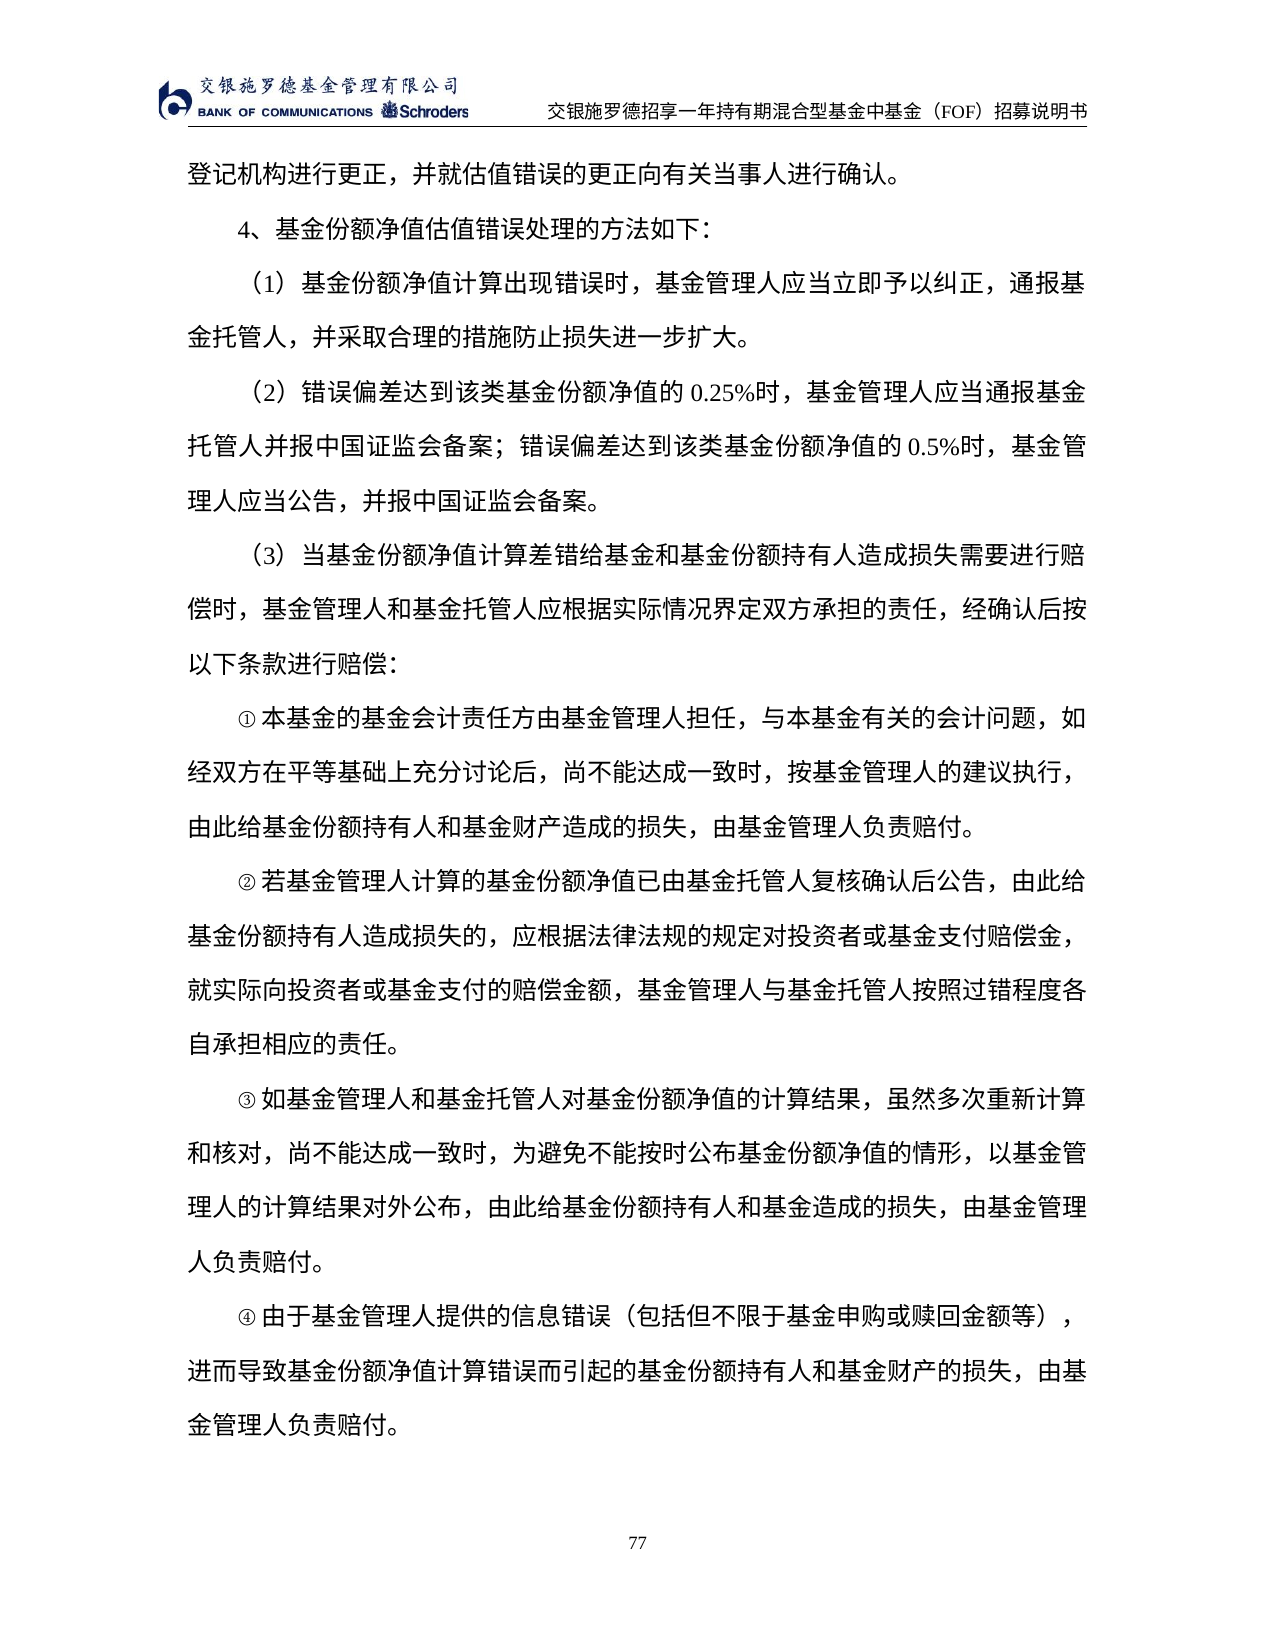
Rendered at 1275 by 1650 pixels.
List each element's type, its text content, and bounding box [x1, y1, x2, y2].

text （2）错误偏差达到该类基金份额净值的0.25%时，基金管理人应当通报基金托管人并报中国证监会备案；错误偏差达到该类基金份额净值的0.5%时，基金管理人应当公告，并报中国证监会备案。 [187, 372, 1087, 517]
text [187, 155, 1087, 191]
text （3）当基金份额净值计算差错给基金和基金份额持有人造成损失需要进行赔偿时，基金管理人和基金托管人应根据实际情况界定双方承担的责任，经确认后按以下条款进行赔偿： [187, 535, 1087, 680]
text ③如基金管理人和基金托管人对基金份额净值的计算结果，虽然多次重新计算和核对，尚不能达成一致时，为避免不能按时公布基金份额净值的情形，以基金管理人的计算结果对外公布，由此给基金份额持有人和基金造成的损失，由基金管理人负责赔付。 [187, 1079, 1087, 1278]
text ①本基金的基金会计责任方由基金管理人担任，与本基金有关的会计问题，如经双方在平等基础上充分讨论后，尚不能达成一致时，按基金管理人的建议执行，由此给基金份额持有人和基金财产造成的损失，由基金管理人负责赔付。 [187, 698, 1087, 843]
text 4、基金份额净值估值错误处理的方法如下： [187, 209, 1087, 245]
text （1）基金份额净值计算出现错误时，基金管理人应当立即予以纠正，通报基金托管人，并采取合理的措施防止损失进一步扩大。 [187, 263, 1087, 354]
text ④由于基金管理人提供的信息错误（包括但不限于基金申购或赎回金额等），进而导致基金份额净值计算错误而引起的基金份额持有人和基金财产的损失，由基金管理人负责赔付。 [187, 1297, 1087, 1442]
text ②若基金管理人计算的基金份额净值已由基金托管人复核确认后公告，由此给基金份额持有人造成损失的，应根据法律法规的规定对投资者或基金支付赔偿金，就实际向投资者或基金支付的赔偿金额，基金管理人与基金托管人按照过错程度各自承担相应的责任。 [187, 862, 1087, 1061]
picture [158, 76, 469, 120]
